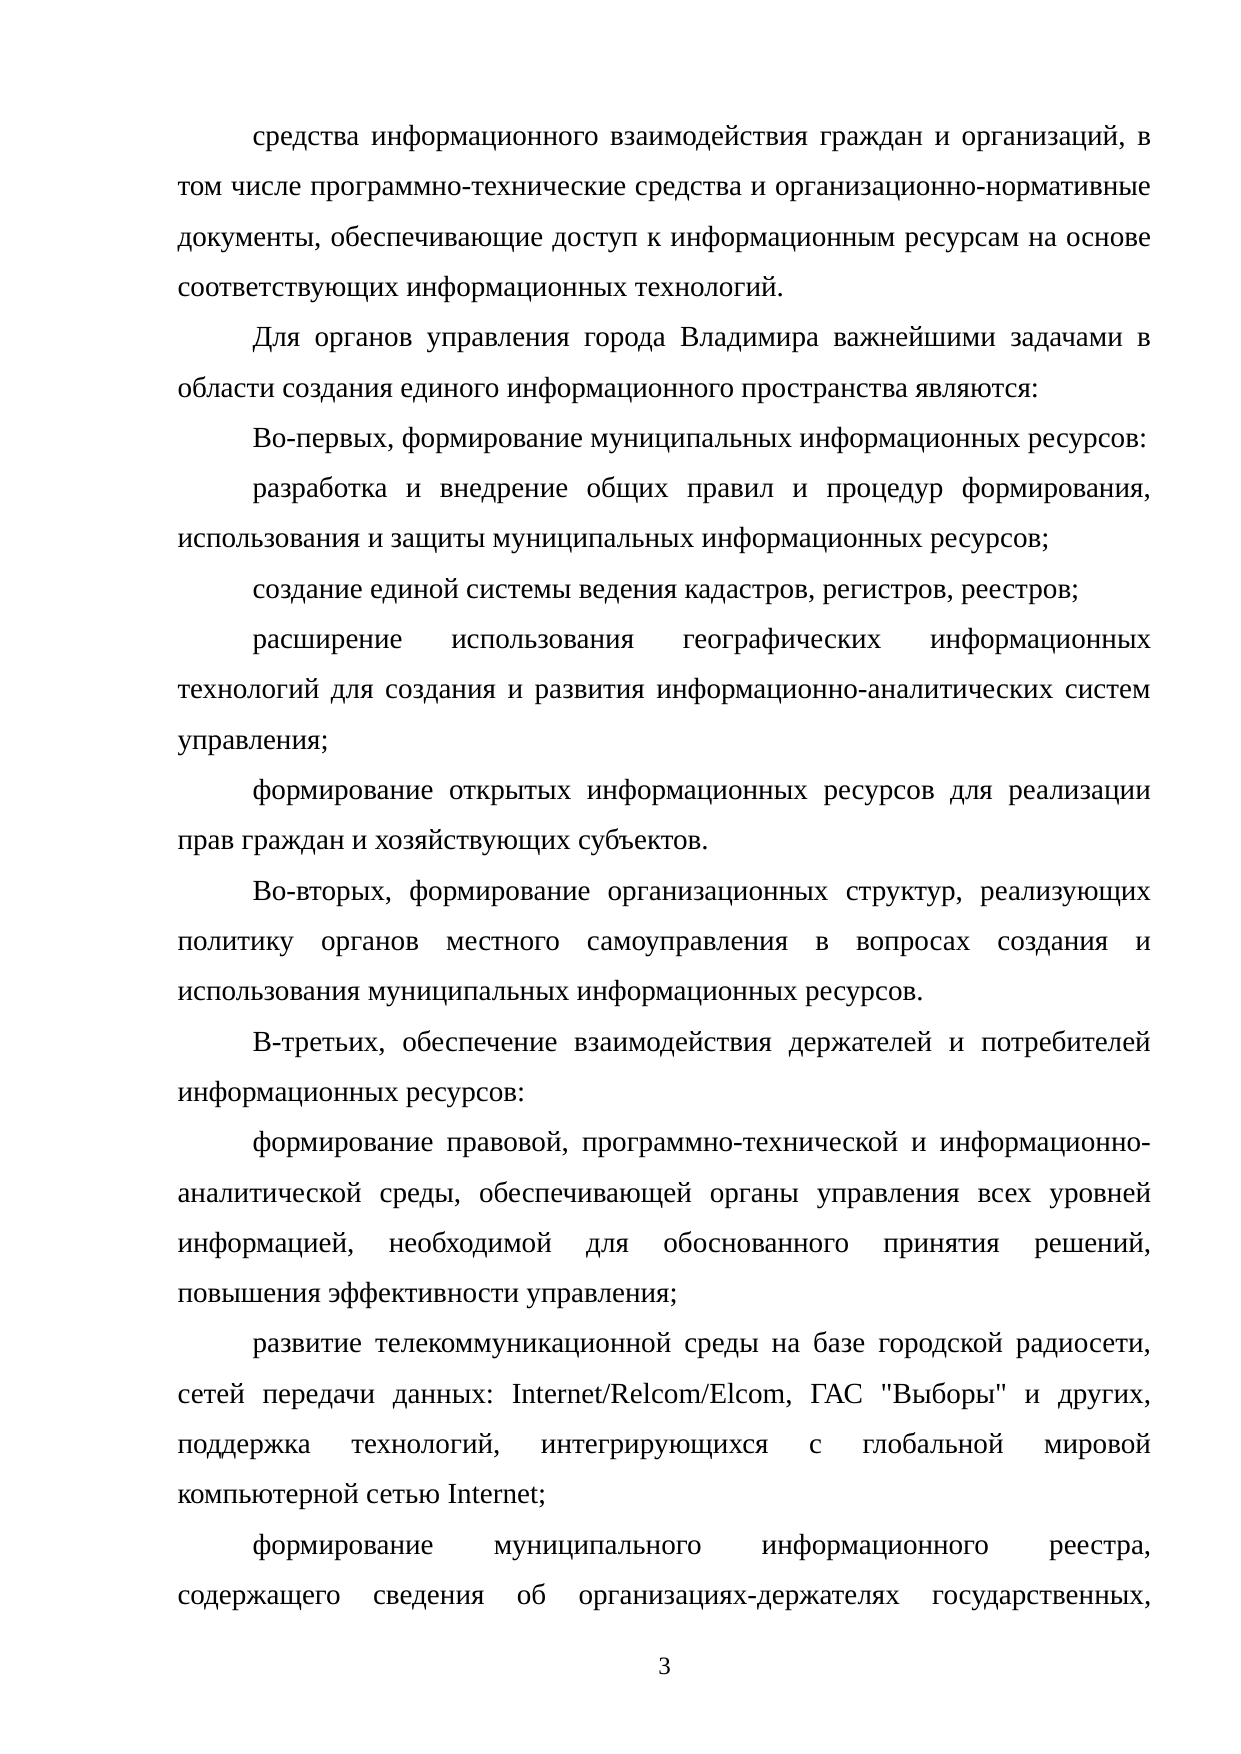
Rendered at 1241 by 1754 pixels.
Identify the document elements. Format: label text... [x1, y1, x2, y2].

text разработка и внедрение общих правил и процедур формирования, использования и защиты муниципальных информационных ресурсов; [177, 470, 1152, 554]
text средства информационного взаимодействия граждан и организаций, в том числе программно-технические средства и организационно-нормативные документы, обеспечивающие доступ к информационным ресурсам на основе соответствующих информационных технологий. [177, 118, 1152, 303]
text создание единой системы ведения кадастров, регистров, реестров; [177, 571, 1152, 604]
text формирование открытых информационных ресурсов для реализации прав граждан и хозяйствующих субъектов. [177, 772, 1152, 856]
text расширение использования географических информационных технологий для создания и развития информационно-аналитических систем управления; [177, 621, 1152, 755]
text развитие телекоммуникационной среды на базе городской радиосети, сетей передачи данных: Internet/Relcom/Elcom, ГАС "Выборы" и других, поддержка технологий, интегрирующихся с глобальной мировой компьютерной сетью Internet; [177, 1326, 1152, 1510]
text В-третьих, обеспечение взаимодействия держателей и потребителей информационных ресурсов: [177, 1024, 1152, 1108]
text Во-вторых, формирование организационных структур, реализующих политику органов местного самоуправления в вопросах создания и использования муниципальных информационных ресурсов. [177, 873, 1152, 1007]
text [177, 1527, 1152, 1611]
text формирование правовой, программно-технической и информационно-аналитической среды, обеспечивающей органы управления всех уровней информацией, необходимой для обоснованного принятия решений, повышения эффективности управления; [177, 1124, 1152, 1309]
text Для органов управления города Владимира важнейшими задачами в области создания единого информационного пространства являются: [177, 319, 1152, 403]
text Во-первых, формирование муниципальных информационных ресурсов: [177, 420, 1152, 453]
